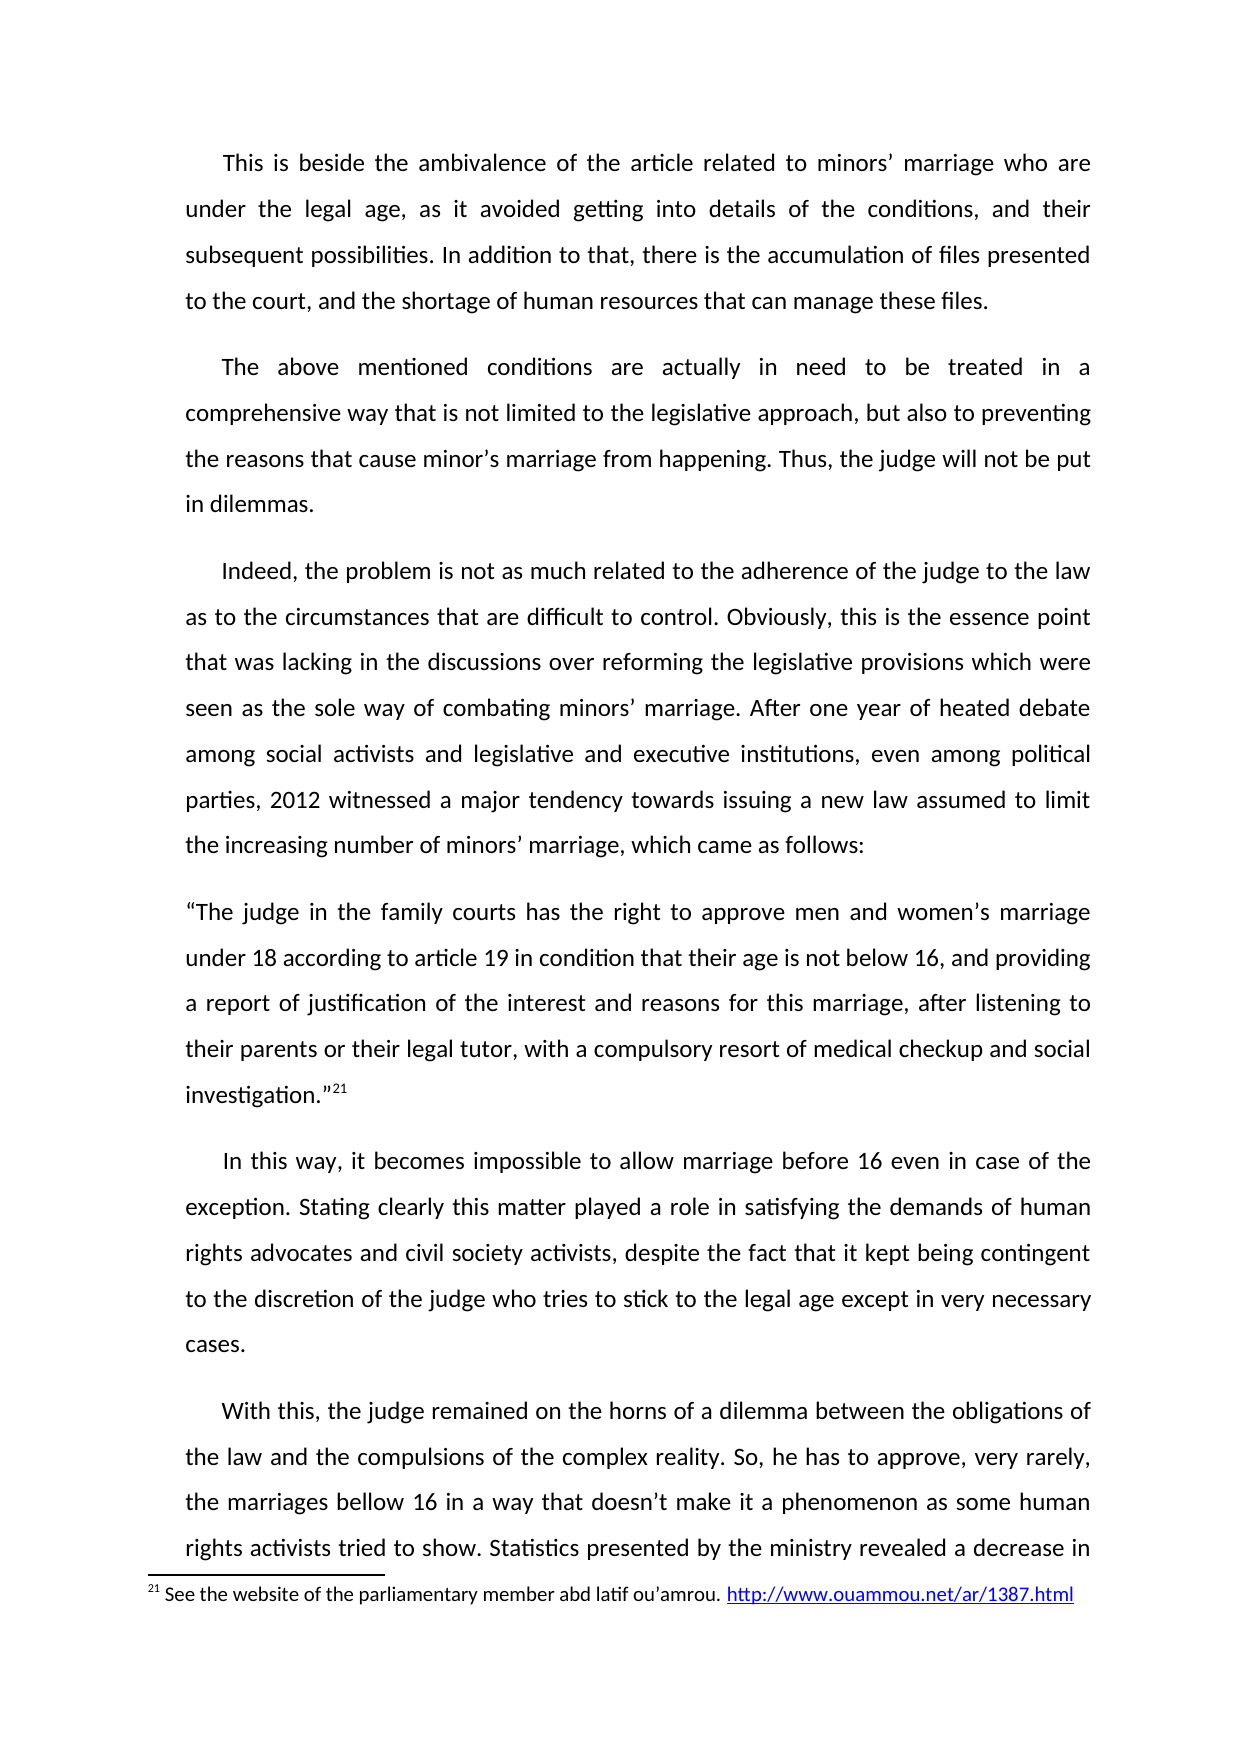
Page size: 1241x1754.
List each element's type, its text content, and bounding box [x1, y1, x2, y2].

text The above mentioned conditions are actually in need to be treated in a comprehensive way that is not limited to the legislative approach, but also to preventing the reasons that cause minor’s marriage from happening. Thus, the judge will not be put in dilemmas. [185, 351, 1093, 519]
text This is beside the ambivalence of the article related to minors’ marriage who are under the legal age, as it avoided getting into details of the conditions, and their subsequent possibilities. In addition to that, there is the accumulation of files presented to the court, and the shortage of human resources that can manage these files. [185, 148, 1093, 315]
text “The judge in the family courts has the right to approve men and women’s marriage under 18 according to article 19 in condition that their age is not below 16, and providing a report of justification of the interest and reasons for this marriage, after listening to their parents or their legal tutor, with a compulsory resort of medical checkup and social investigation.” [185, 896, 1093, 1109]
text Indeed, the problem is not as much related to the adherence of the judge to the law as to the circumstances that are difficult to control. Obviously, this is the essence point that was lacking in the discussions over reforming the legislative provisions which were seen as the sole way of combating minors’ marriage. After one year of heated debate among social activists and legislative and executive institutions, even among political parties, 2012 witnessed a major tendency towards issuing a new law assumed to limit the increasing number of minors’ marriage, which came as follows: [185, 555, 1093, 860]
text In this way, it becomes impossible to allow marriage before 16 even in case of the exception. Stating clearly this matter played a role in satisfying the demands of human rights advocates and civil society activists, despite the fact that it kept being contingent to the discretion of the judge who tries to stick to the legal age except in very necessary cases. [185, 1146, 1093, 1359]
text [185, 1395, 1093, 1563]
